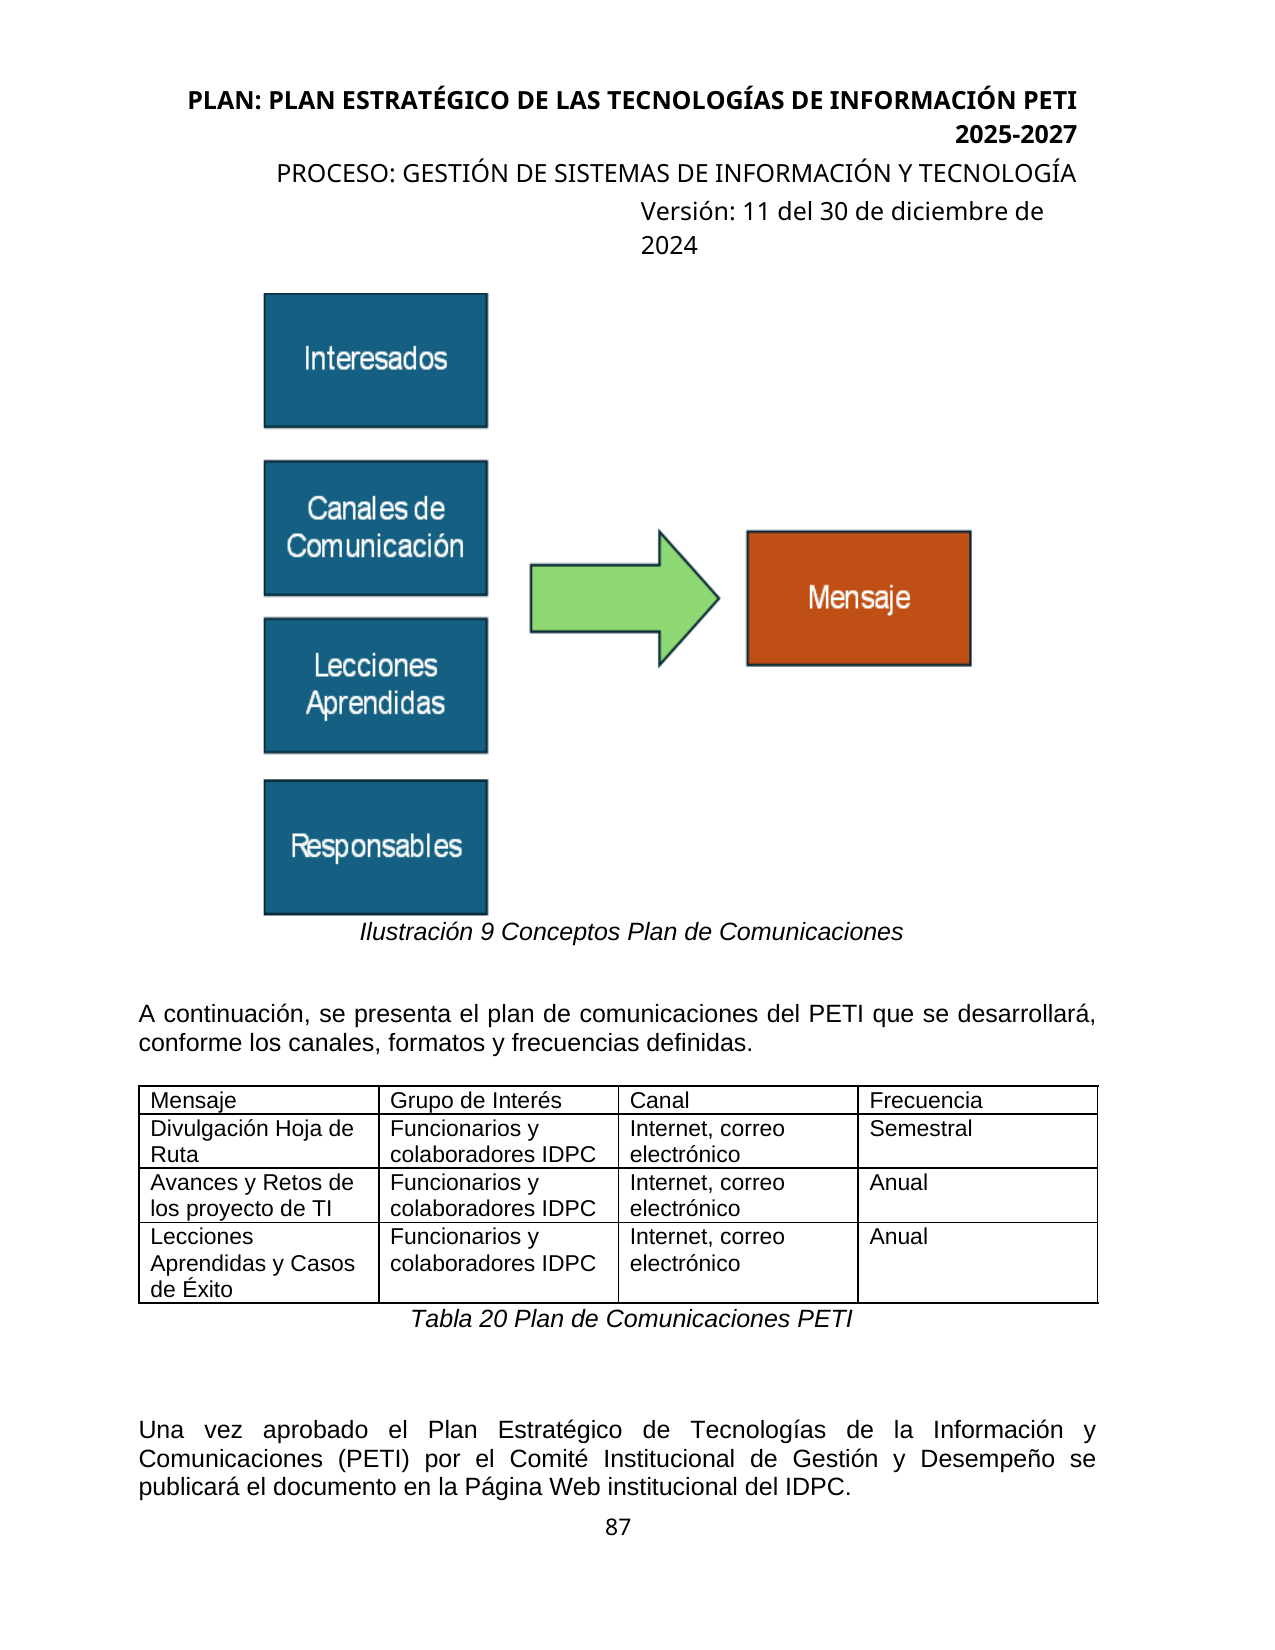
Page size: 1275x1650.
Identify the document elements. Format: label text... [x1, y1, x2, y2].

table_header Grupo de Interés [380, 1087, 618, 1113]
table_header Mensaje [140, 1087, 378, 1113]
text Tabla 20 Plan de Comunicaciones PETI [138, 1304, 1098, 1332]
table_header Canal [619, 1087, 857, 1113]
table_header Frecuencia [859, 1087, 1097, 1113]
table_cell Funcionarios y colaboradores IDPC [380, 1115, 618, 1167]
table_cell Lecciones Aprendidas y Casos de Éxito [140, 1223, 378, 1302]
table_cell Funcionarios y colaboradores IDPC [380, 1169, 618, 1222]
text Ilustración 9 Conceptos Plan de Comunicaciones [138, 917, 1098, 945]
table_cell Anual [859, 1223, 1097, 1302]
text A continuación, se presenta el plan de comunicaciones del PETI que se desarrollará, conforme los canales, formatos y frecuencias definidas. [138, 999, 1098, 1056]
table_cell Internet, correo electrónico [619, 1115, 857, 1167]
table_cell Semestral [859, 1115, 1097, 1167]
table_cell Internet, correo electrónico [619, 1223, 857, 1302]
table_cell Funcionarios y colaboradores IDPC [380, 1223, 618, 1302]
picture [263, 293, 973, 917]
text Una vez aprobado el Plan Estratégico de Tecnologías de la Información y Comunicaciones (PETI) por el Comité Institucional de Gestión y Desempeño se publicará el documento en la Página Web institucional del IDPC. [138, 1415, 1098, 1501]
table_cell Anual [859, 1169, 1097, 1222]
table_cell Divulgación Hoja de Ruta [140, 1115, 378, 1167]
table_cell Avances y Retos de los proyecto de TI [140, 1169, 378, 1222]
table_cell Internet, correo electrónico [619, 1169, 857, 1222]
